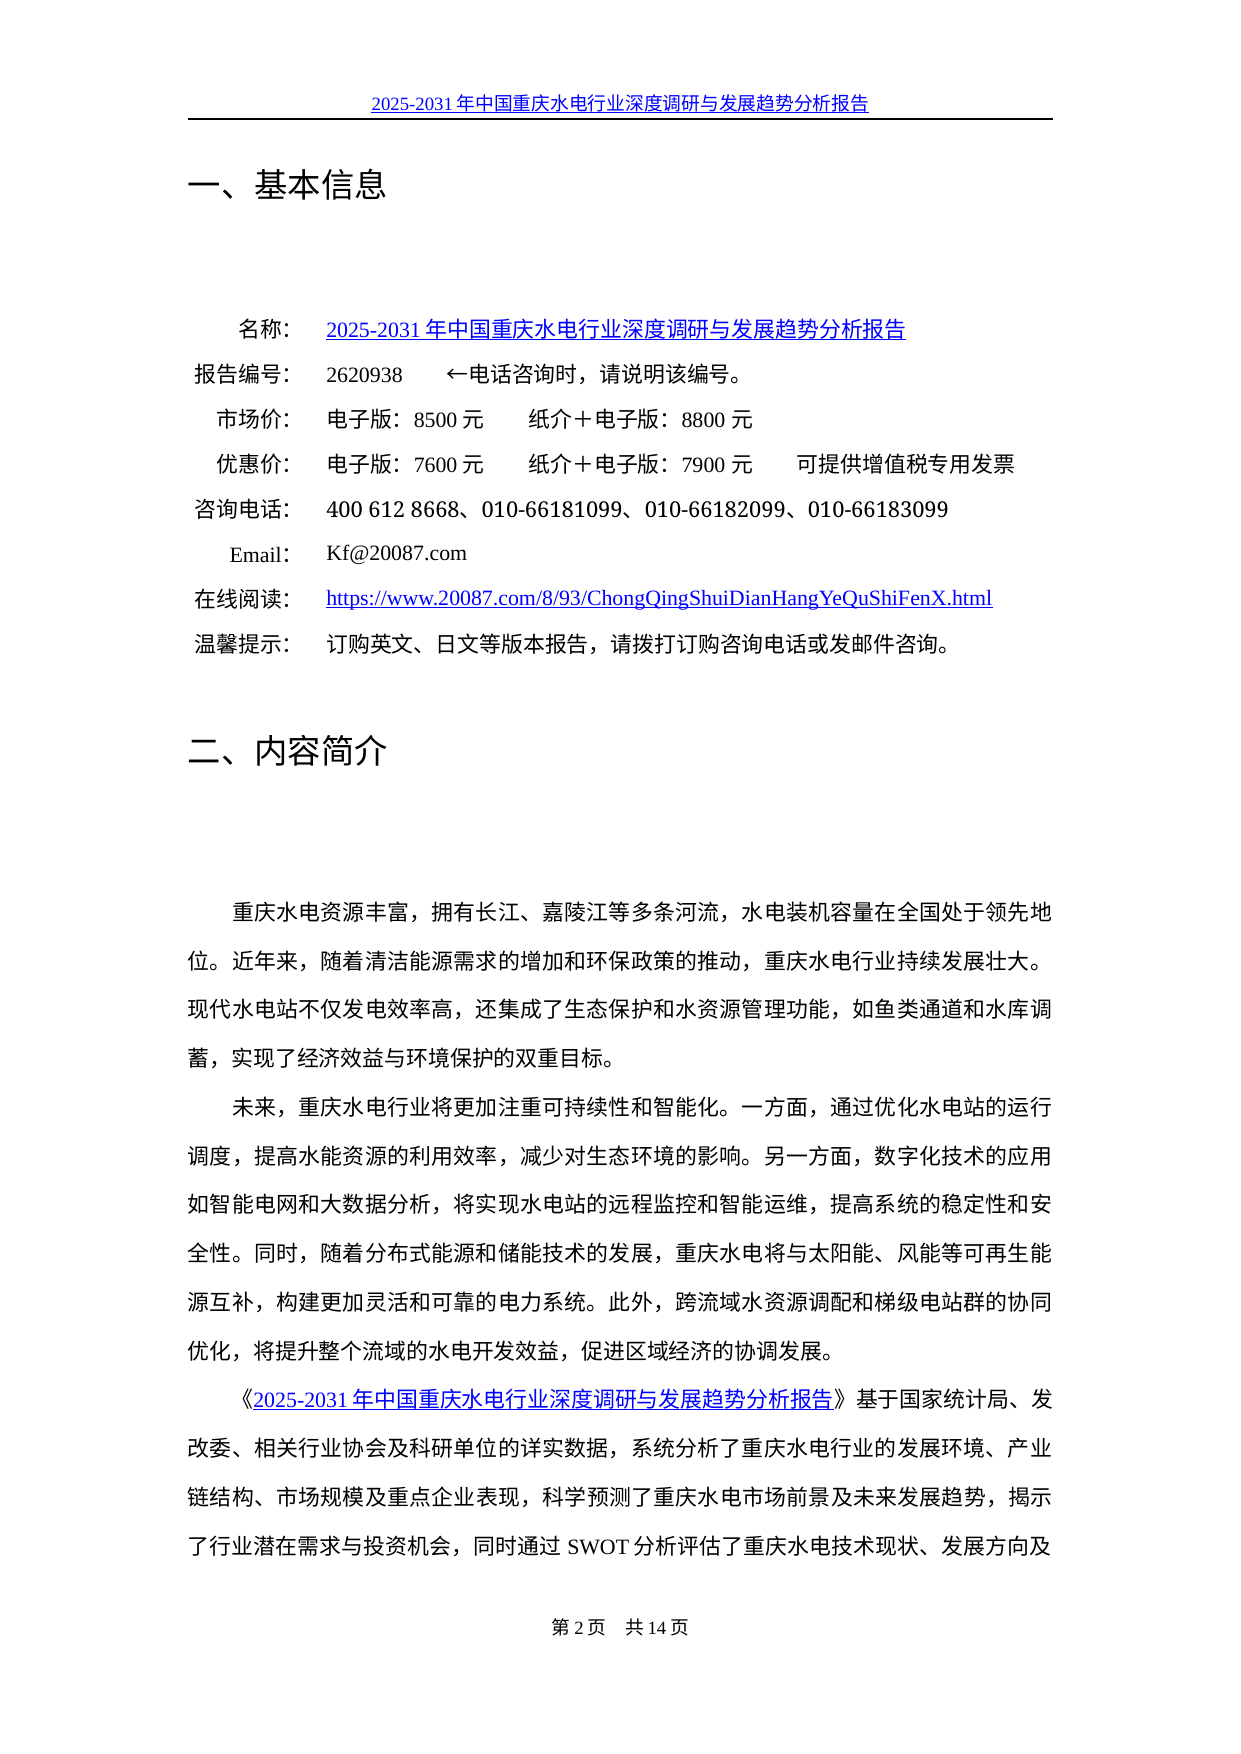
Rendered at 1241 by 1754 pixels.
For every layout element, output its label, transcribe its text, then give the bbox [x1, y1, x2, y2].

title 一、基本信息 [187, 150, 1053, 215]
table_cell 400 612 8668、010-66181099、010-66182099、010-66183099 [315, 492, 1073, 537]
table_cell 电子版：7600 元 纸介＋电子版：7900 元 可提供增值税专用发票 [315, 447, 1073, 492]
table_cell Kf@20087.com [315, 537, 1073, 582]
table_cell 市场价： [167, 402, 315, 447]
table_cell Email： [167, 537, 315, 582]
table_cell 电子版：8500 元 纸介＋电子版：8800 元 [315, 402, 1073, 447]
table_cell [315, 582, 1073, 627]
table_cell 2620938 ←电话咨询时，请说明该编号。 [315, 357, 1073, 402]
table_cell 咨询电话： [167, 492, 315, 537]
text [187, 894, 1053, 1561]
table_cell 订购英文、日文等版本报告，请拨打订购咨询电话或发邮件咨询。 [315, 627, 1073, 672]
table_cell 温馨提示： [167, 627, 315, 672]
table_header 名称： [167, 312, 315, 357]
title 二、内容简介 [187, 717, 1053, 782]
table_header 2025-2031年中国重庆水电行业深度调研与发展趋势分析报告 [315, 312, 1073, 357]
table_cell 在线阅读： [167, 582, 315, 627]
table_cell 报告编号： [167, 357, 315, 402]
table_cell 优惠价： [167, 447, 315, 492]
